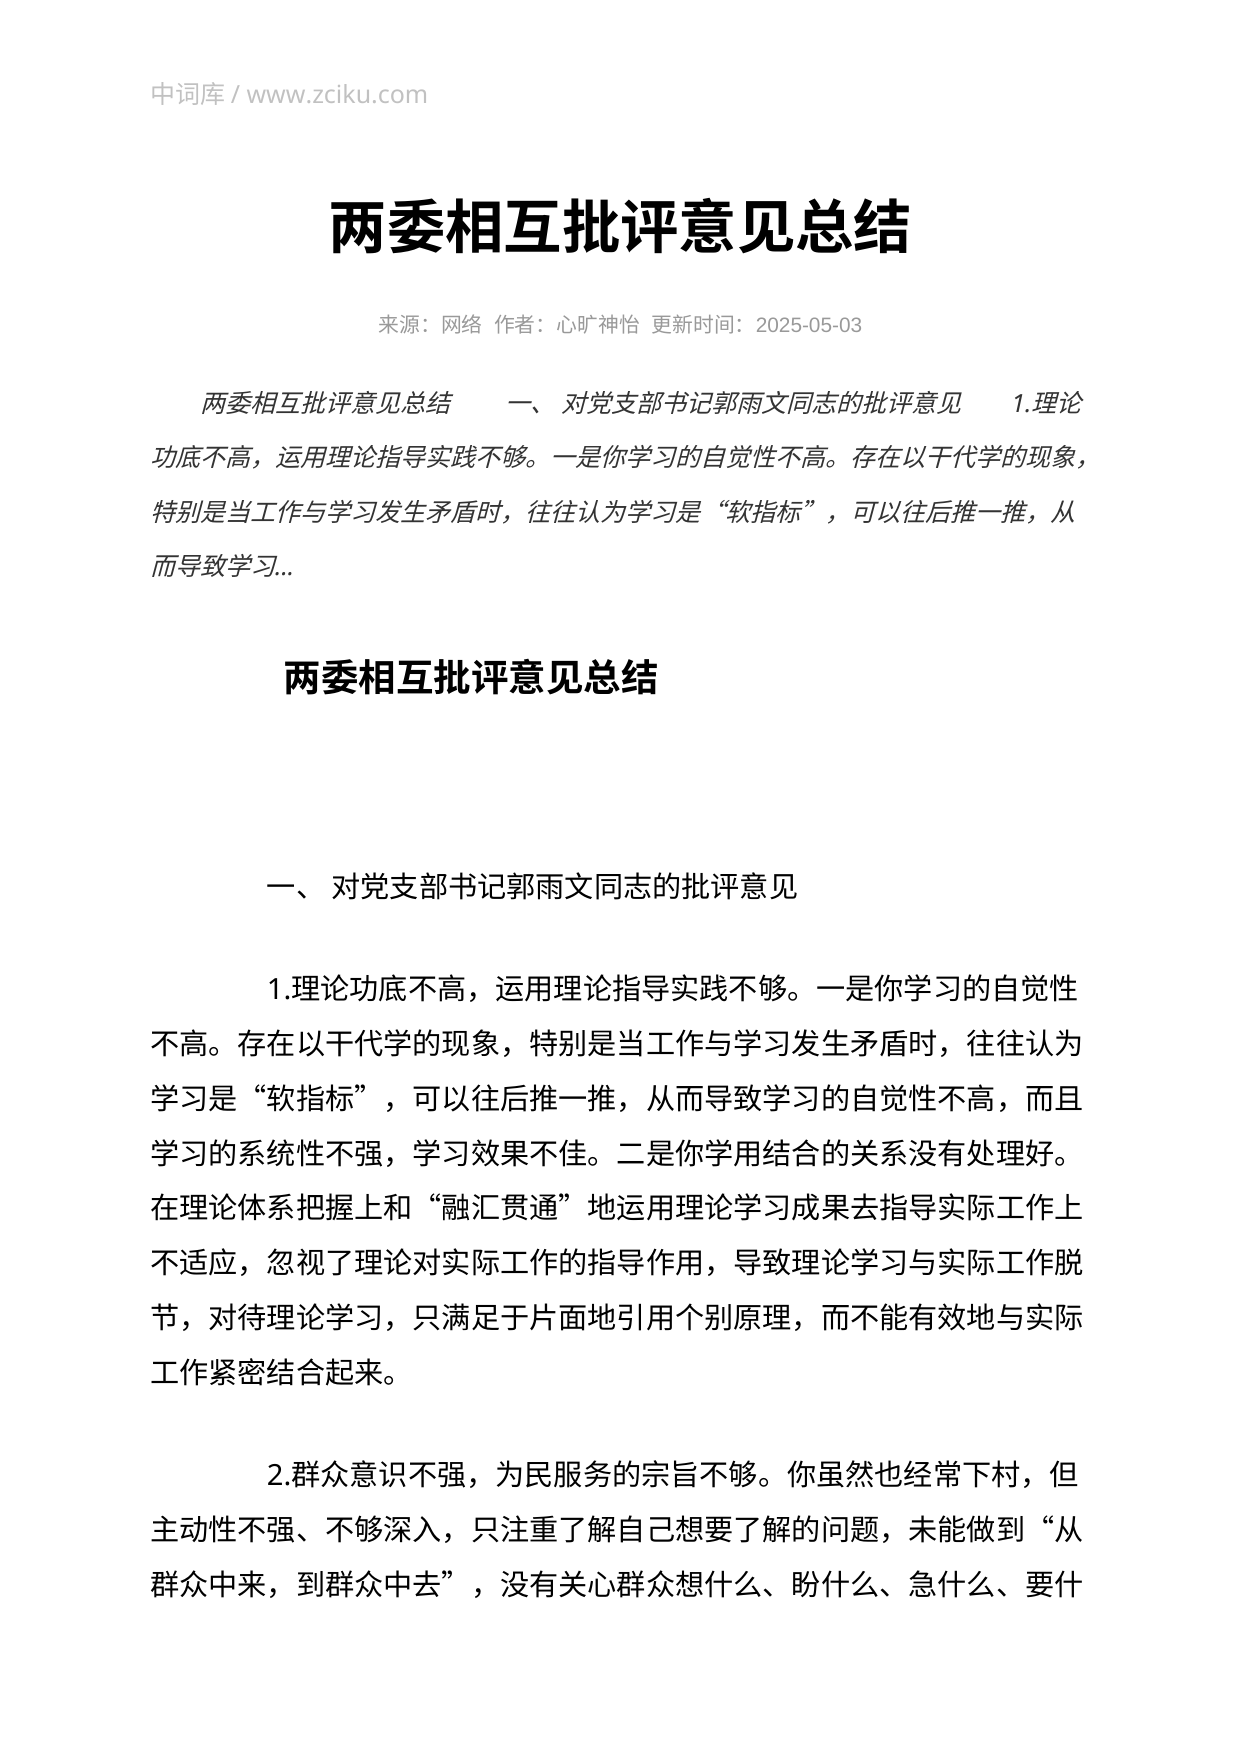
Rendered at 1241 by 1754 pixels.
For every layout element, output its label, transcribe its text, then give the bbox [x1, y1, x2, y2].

text 一、 对党支部书记郭雨文同志的批评意见 [150, 864, 1090, 906]
text 1.理论功底不高，运用理论指导实践不够。一是你学习的自觉性不高。存在以干代学的现象，特别是当工作与学习发生矛盾时，往往认为学习是“软指标”，可以往后推一推，从而导致学习的自觉性不高，而且学习的系统性不强，学习效果不佳。二是你学用结合的关系没有处理好。在理论体系把握上和“融汇贯通”地运用理论学习成果去指导实际工作上不适应，忽视了理论对实际工作的指导作用，导致理论学习与实际工作脱节，对待理论学习，只满足于片面地引用个别原理，而不能有效地与实际工作紧密结合起来。 [150, 965, 1090, 1392]
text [150, 1452, 1090, 1604]
subtitle 两委相互批评意见总结 [150, 181, 1090, 266]
text 来源：网络 作者：心旷神怡 更新时间：2025-05-03 [150, 313, 1090, 337]
text 两委相互批评意见总结 一、 对党支部书记郭雨文同志的批评意见 1.理论功底不高，运用理论指导实践不够。一是你学习的自觉性不高。存在以干代学的现象，特别是当工作与学习发生矛盾时，往往认为学习是“软指标”，可以往后推一推，从而导致学习... [150, 383, 1090, 583]
text 两委相互批评意见总结 [150, 648, 1090, 702]
